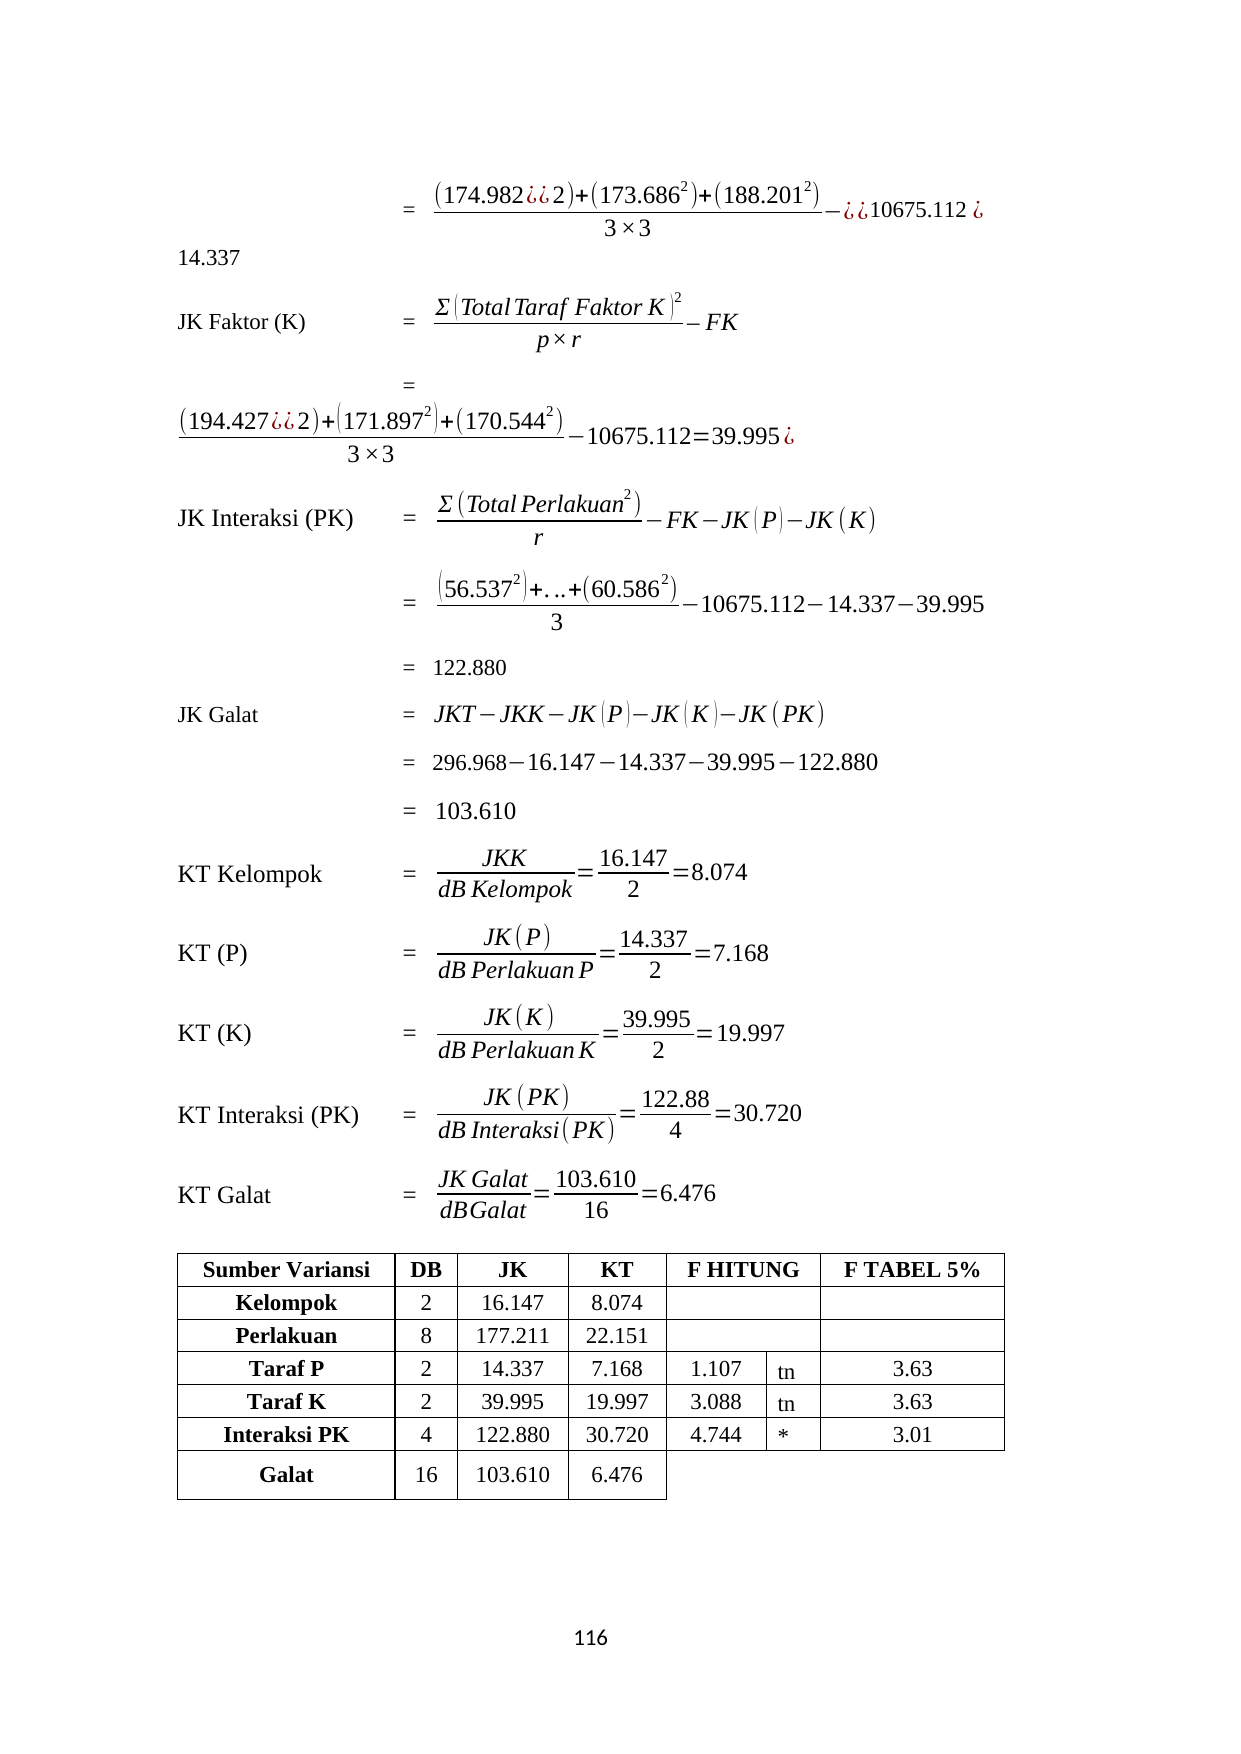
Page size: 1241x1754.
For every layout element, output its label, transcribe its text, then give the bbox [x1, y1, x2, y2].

text = 296.968 [177, 749, 1004, 777]
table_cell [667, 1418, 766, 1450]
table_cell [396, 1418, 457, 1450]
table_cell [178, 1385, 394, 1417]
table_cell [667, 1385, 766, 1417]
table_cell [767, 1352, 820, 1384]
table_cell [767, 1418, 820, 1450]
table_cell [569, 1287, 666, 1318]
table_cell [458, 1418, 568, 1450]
text = [177, 569, 1004, 635]
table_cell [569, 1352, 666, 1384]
text KT (K) = [177, 1002, 1004, 1063]
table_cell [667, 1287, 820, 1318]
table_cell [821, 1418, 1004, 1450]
text = [177, 372, 1004, 467]
text JK Faktor (K) = [177, 289, 1004, 353]
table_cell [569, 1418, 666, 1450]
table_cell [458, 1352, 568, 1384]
text JK Galat = [177, 699, 1004, 730]
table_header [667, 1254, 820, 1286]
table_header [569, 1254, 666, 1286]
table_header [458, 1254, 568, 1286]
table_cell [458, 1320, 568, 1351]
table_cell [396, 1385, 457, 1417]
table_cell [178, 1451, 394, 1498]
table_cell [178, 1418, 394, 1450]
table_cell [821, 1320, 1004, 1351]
text = 122.880 [177, 654, 1004, 680]
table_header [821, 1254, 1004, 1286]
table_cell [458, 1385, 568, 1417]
text KT (P) = [177, 922, 1004, 983]
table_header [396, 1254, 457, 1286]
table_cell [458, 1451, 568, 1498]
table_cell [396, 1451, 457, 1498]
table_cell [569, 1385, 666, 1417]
text KT Kelompok = [177, 844, 1004, 903]
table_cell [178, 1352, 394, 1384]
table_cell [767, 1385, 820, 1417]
text KT Galat = [177, 1165, 1004, 1224]
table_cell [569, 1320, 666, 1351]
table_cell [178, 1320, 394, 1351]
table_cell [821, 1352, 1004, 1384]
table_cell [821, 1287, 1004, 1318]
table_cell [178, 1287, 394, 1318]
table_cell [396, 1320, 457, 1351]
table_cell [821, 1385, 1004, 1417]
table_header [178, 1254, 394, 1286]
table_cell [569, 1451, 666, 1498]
text = 103.610 [177, 796, 1004, 825]
text = 10675.112 14.337 [177, 177, 1004, 270]
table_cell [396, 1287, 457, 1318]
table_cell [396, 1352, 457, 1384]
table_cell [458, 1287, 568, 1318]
text KT Interaksi (PK) = [177, 1082, 1004, 1146]
text JK Interaksi (PK) = [177, 486, 1004, 550]
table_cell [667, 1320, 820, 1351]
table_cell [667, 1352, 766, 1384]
